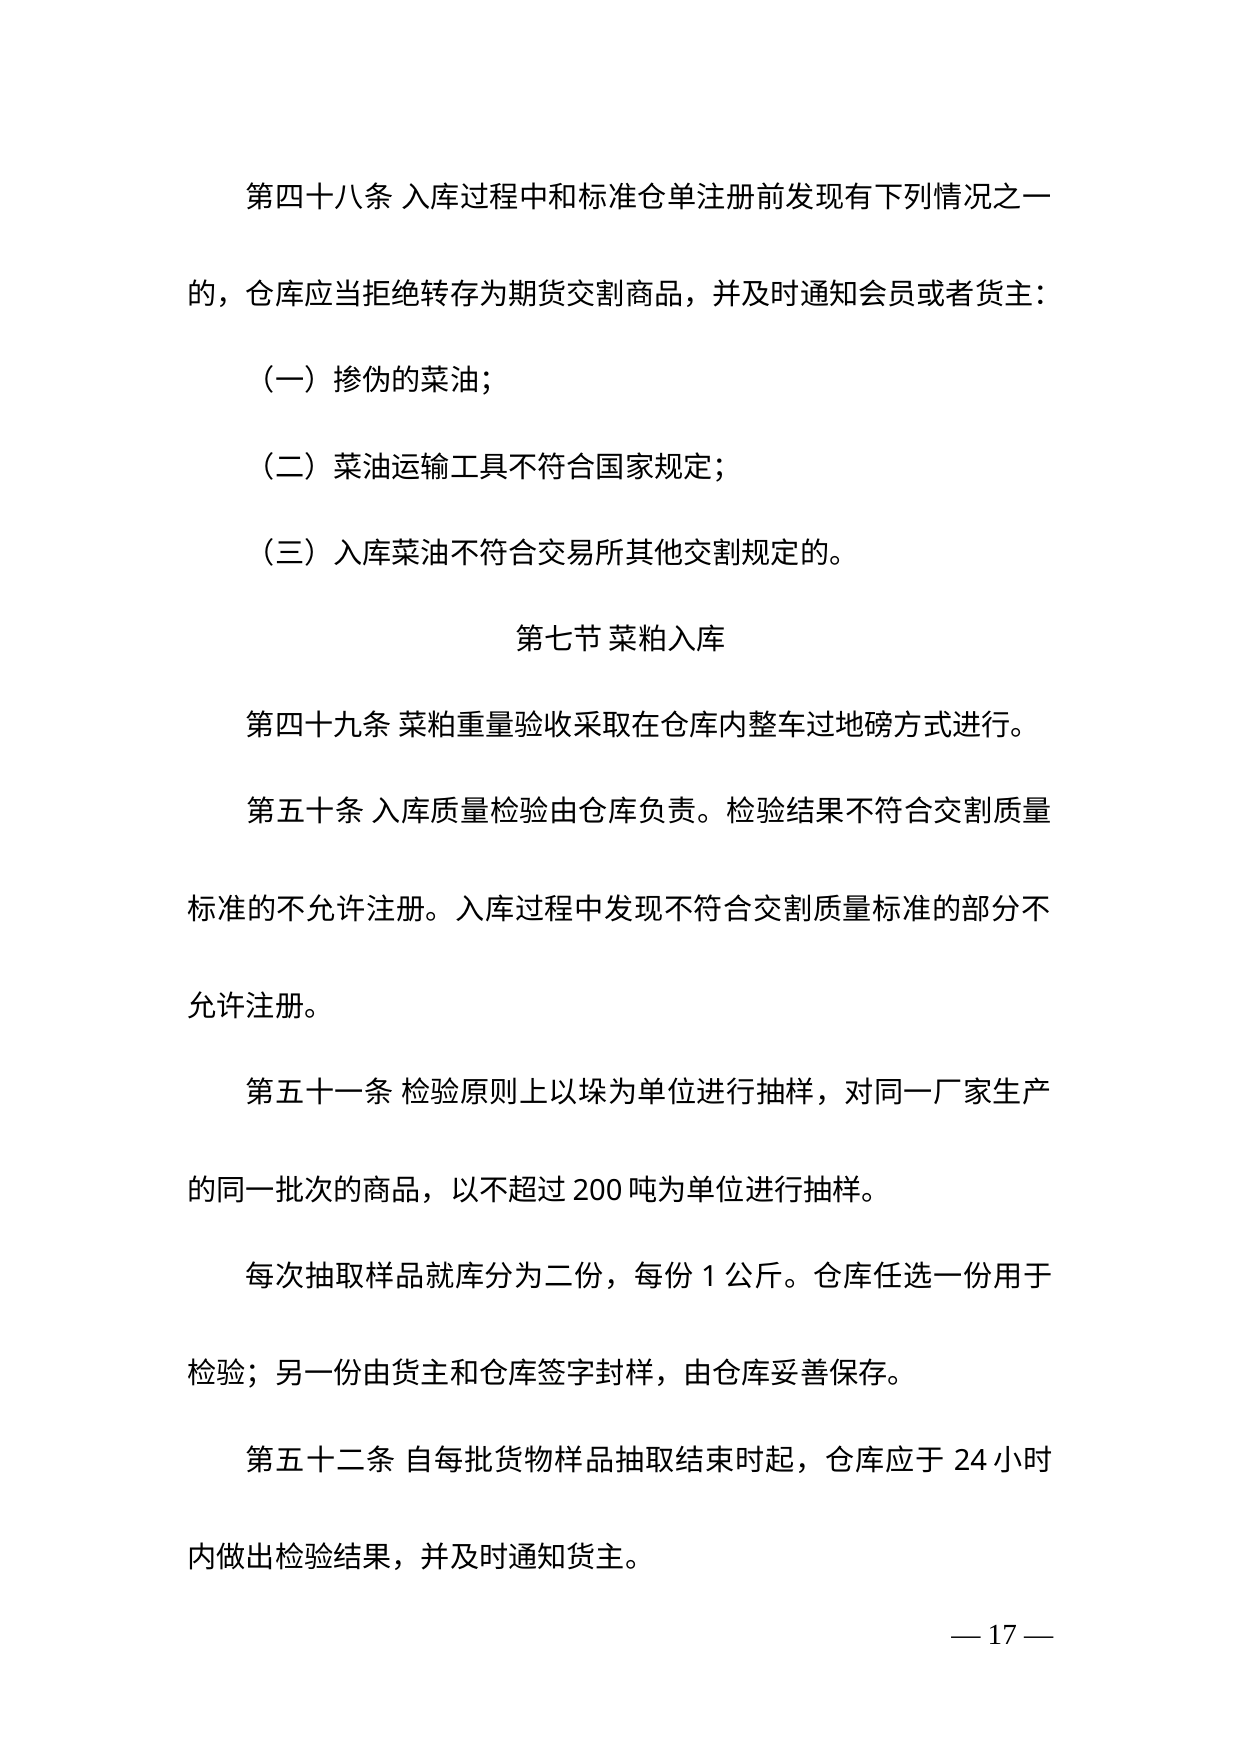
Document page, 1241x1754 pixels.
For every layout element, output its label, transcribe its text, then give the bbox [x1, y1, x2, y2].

text 第七节 菜粕入库 [187, 604, 1053, 669]
text 第四十九条 菜粕重量验收采取在仓库内整车过地磅方式进行。 [187, 690, 1053, 755]
text 第五十条 入库质量检验由仓库负责。检验结果不符合交割质量标准的不允许注册。入库过程中发现不符合交割质量标准的部分不允许注册。 [187, 776, 1053, 1036]
text 第五十一条 检验原则上以垛为单位进行抽样，对同一厂家生产的同一批次的商品，以不超过200吨为单位进行抽样。 [187, 1057, 1053, 1220]
text 第五十二条 自每批货物样品抽取结束时起，仓库应于24小时内做出检验结果，并及时通知货主。 [187, 1425, 1053, 1587]
text （一）掺伪的菜油； [187, 346, 1053, 411]
text 每次抽取样品就库分为二份，每份1公斤。仓库任选一份用于检验；另一份由货主和仓库签字封样，由仓库妥善保存。 [187, 1241, 1053, 1404]
text （三）入库菜油不符合交易所其他交割规定的。 [187, 518, 1053, 583]
text 第四十八条 入库过程中和标准仓单注册前发现有下列情况之一的，仓库应当拒绝转存为期货交割商品，并及时通知会员或者货主： [187, 162, 1053, 324]
text （二）菜油运输工具不符合国家规定； [187, 432, 1053, 497]
